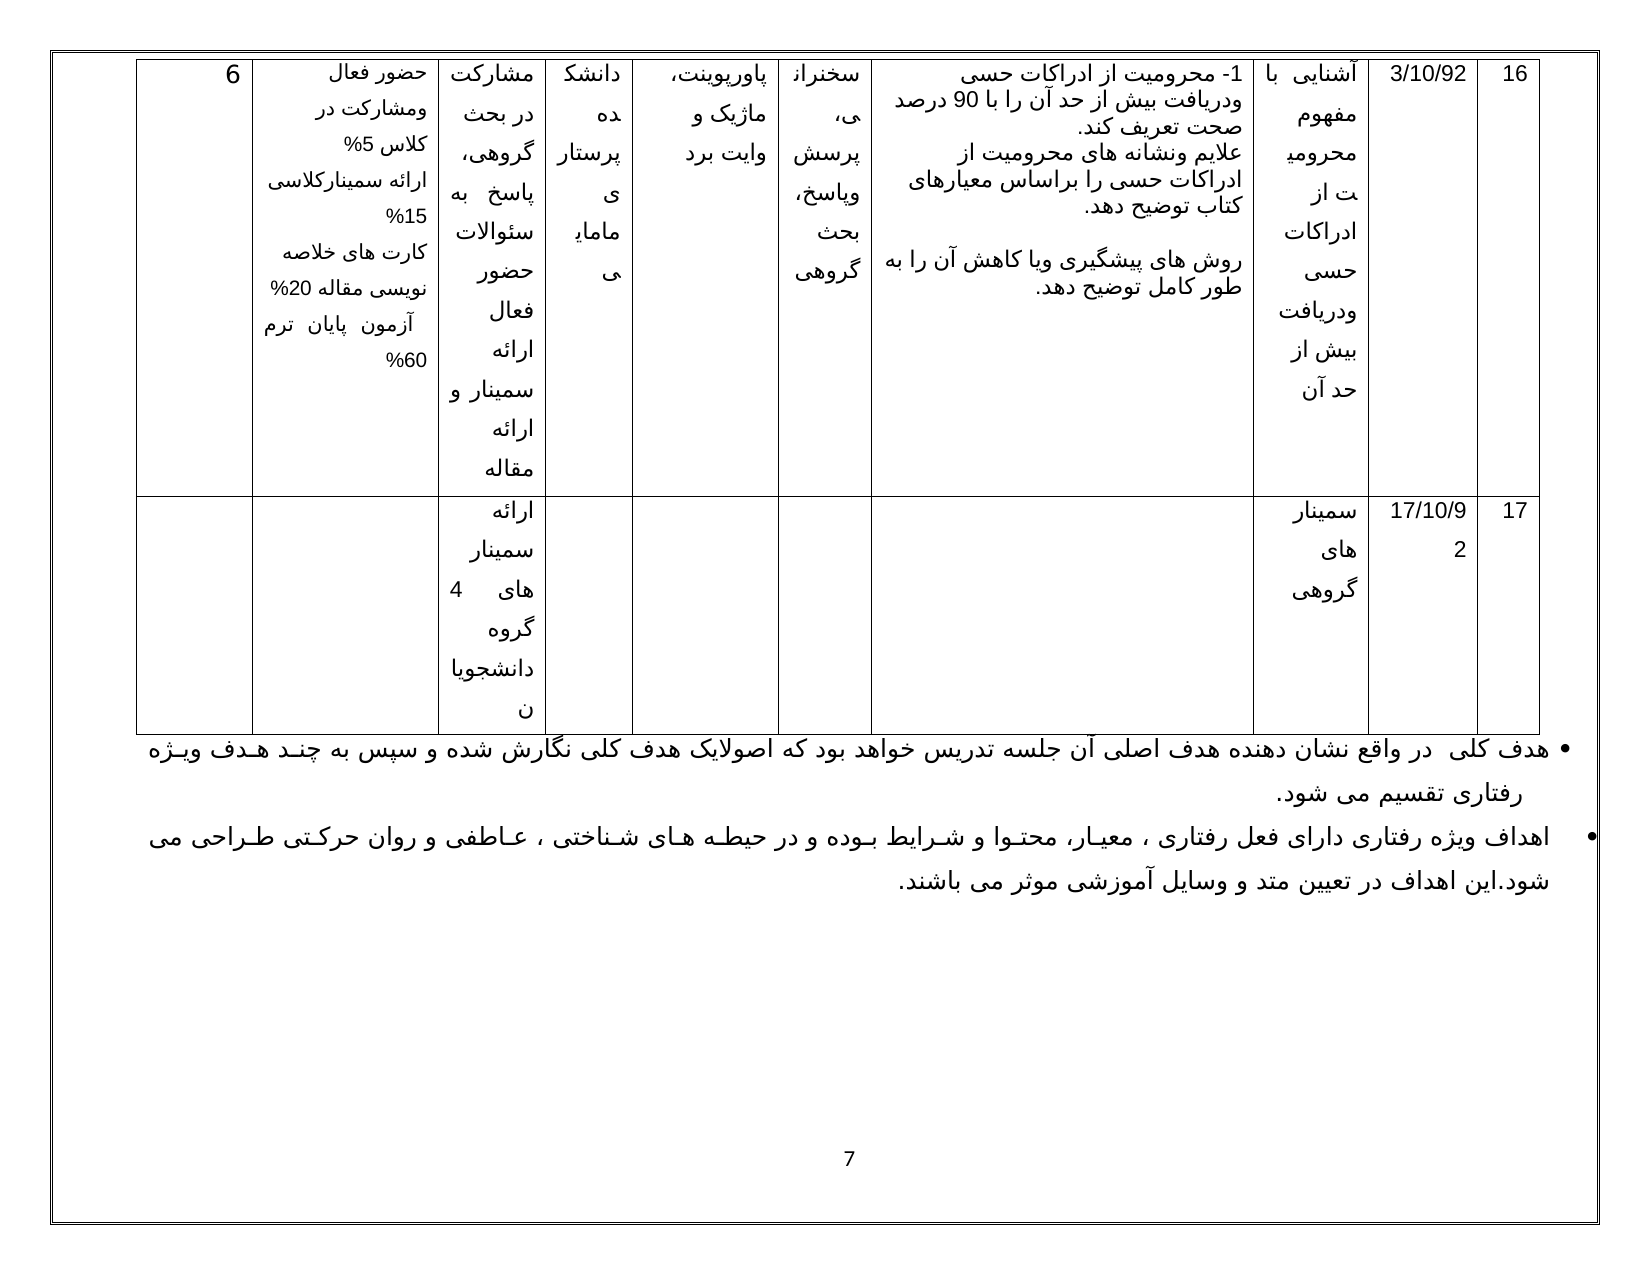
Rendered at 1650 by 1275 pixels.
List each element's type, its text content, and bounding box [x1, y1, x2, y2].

list اهداف ویژه رفتاری دارای فعل رفتاری ، معیار، محتوا و شرایط بوده و در حیطه های شناختی ، عاطفی و روان حرکتی طراحی می شود.این اهداف در تعیین متد و وسایل آموزشی موثر می باشند. [148, 822, 1588, 895]
table_cell [633, 497, 778, 733]
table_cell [546, 60, 632, 496]
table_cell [439, 60, 545, 496]
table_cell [253, 60, 438, 496]
table_cell [253, 497, 438, 733]
table_cell پاورپوینت، ماژیک و وایت برد [633, 60, 778, 496]
list هدف کلی در واقع نشان دهنده هدف اصلی آن جلسه تدریس خواهد بود که اصولایک هدف کلی نگارش شده و سپس به چند هدف ویژه رفتاری تقسیم می شود. [148, 734, 1561, 807]
table_cell آشنایی با مفهوم محرومیت از ادراکات حسی ودریافت بیش از حد آن [1254, 60, 1368, 496]
table_cell 3/10/92 [1369, 60, 1477, 496]
table_cell [137, 497, 252, 733]
table_cell سخنرانی، پرسش وپاسخ، بحث گروهی [779, 60, 871, 496]
table_cell 17 [1478, 497, 1539, 733]
table_cell [779, 497, 871, 733]
table_cell سمینار های گروهی [1254, 497, 1368, 733]
table_cell ارائه سمینار های 4 گروه دانشجویان [439, 497, 545, 733]
table_cell 16 [1478, 60, 1539, 496]
table_cell 6 [137, 60, 252, 496]
table_cell [872, 497, 1253, 733]
table_cell 1- محرومیت از ادراکات حسی ودریافت بیش از حد آن را با 90 درصد صحت تعریف کند. علایم ونشانه های محرومیت از ادراکات حسی را براساس معیارهای کتاب توضیح دهد. روش های پیشگیری ویا کاهش آن را به طور کامل توضیح دهد. [872, 60, 1253, 496]
table_cell 17/10/92 [1369, 497, 1477, 733]
table_cell [546, 497, 632, 733]
